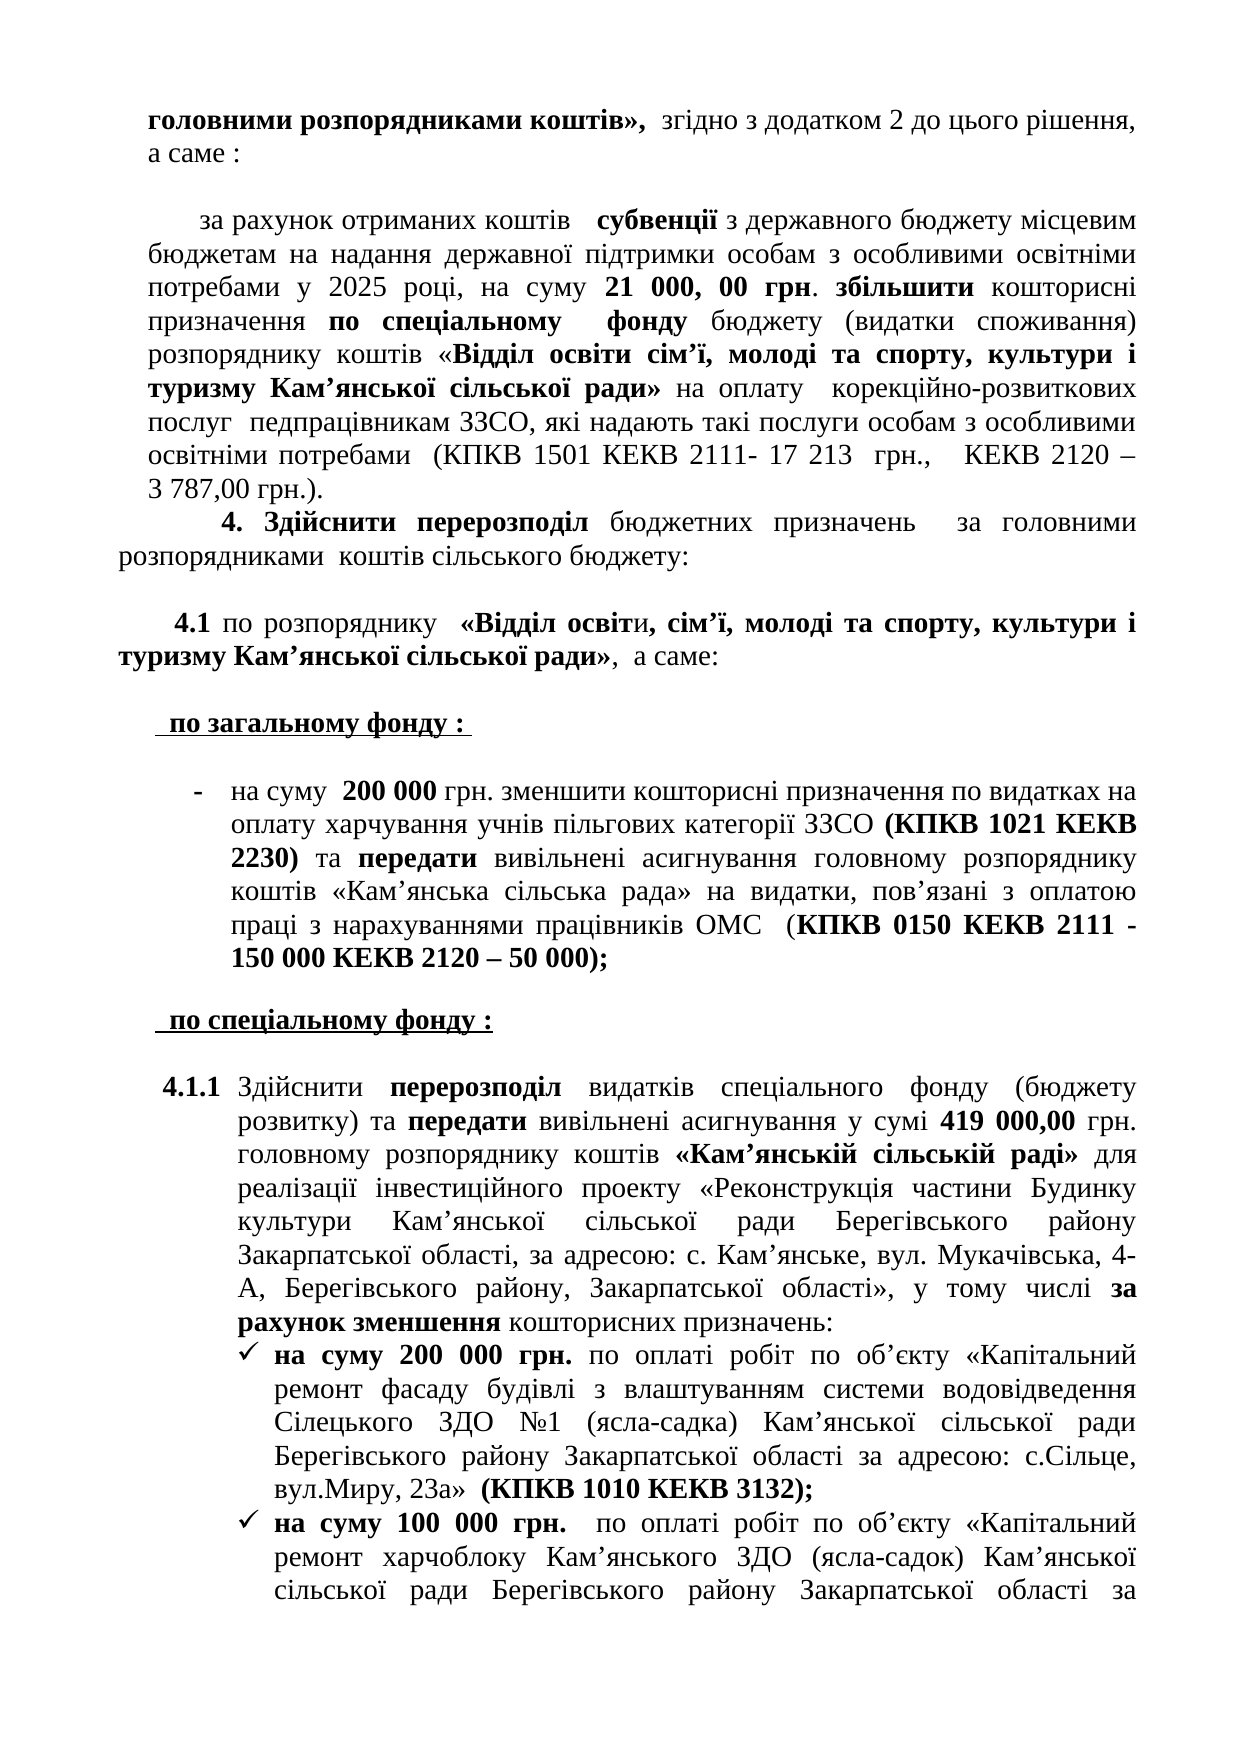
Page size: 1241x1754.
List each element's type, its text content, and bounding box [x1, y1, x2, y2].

text 4.1 по розпоряднику «Відділ освіти, сім’ї, молоді та спорту, культури і туризму Кам’янської сільської ради», а саме: [118, 605, 1137, 672]
list на суму 200 000 грн. зменшити кошторисні призначення по видатках на оплату харчування учнів пільгових категорії ЗЗСО (КПКВ 1021 КЕКВ 2230) та передати вивільнені асигнування головному розпоряднику коштів «Кам’янська сільська рада» на видатки, пов’язані з оплатою праці з нарахуваннями працівників ОМС (КПКВ 0150 КЕКВ 2111 -150 000 КЕКВ 2120 – 50 000); [193, 773, 1137, 974]
text за рахунок отриманих коштів субвенції з державного бюджету місцевим бюджетам на надання державної підтримки особам з особливими освітніми потребами у 2025 році, на суму 21 000, 00 грн. збільшити кошторисні призначення по спеціальному фонду бюджету (видатки споживання) розпоряднику коштів «Відділ освіти сім’ї, молоді та спорту, культури і туризму Кам’янської сільської ради» на оплату корекційно-розвиткових послуг педпрацівникам ЗЗСО, які надають такі послуги особам з особливими освітніми потребами (КПКВ 1501 КЕКВ 2111- 17 213 грн., КЕКВ 2120 – 3 787,00 грн.). [148, 202, 1137, 504]
list на суму 200 000 грн. по оплаті робіт по об’єкту «Капітальний ремонт фасаду будівлі з влаштуванням системи водовідведення Сілецького ЗДО №1 (ясла-садка) Кам’янської сільської ради Берегівського району Закарпатської області за адресою: с.Сільце, вул.Миру, 23а» (КПКВ 1010 КЕКВ 3132); [236, 1337, 1137, 1505]
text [148, 102, 1137, 169]
text по спеціальному фонду : [118, 1002, 1137, 1036]
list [236, 1505, 1137, 1606]
text по загальному фонду : [118, 706, 1137, 739]
list Здійснити перерозподіл видатків спеціального фонду (бюджету розвитку) та передати вивільнені асигнування у сумі 419 000,00 грн. головному розпоряднику коштів «Кам’янській сільській раді» для реалізації інвестиційного проекту «Реконструкція частини Будинку культури Кам’янської сільської ради Берегівського району Закарпатської області, за адресою: с. Кам’янське, вул. Мукачівська, 4-А, Берегівського району, Закарпатської області», у тому числі за рахунок зменшення кошторисних призначень: [162, 1069, 1137, 1337]
text 4. Здійснити перерозподіл бюджетних призначень за головними розпорядниками коштів сільського бюджету: [118, 504, 1137, 571]
